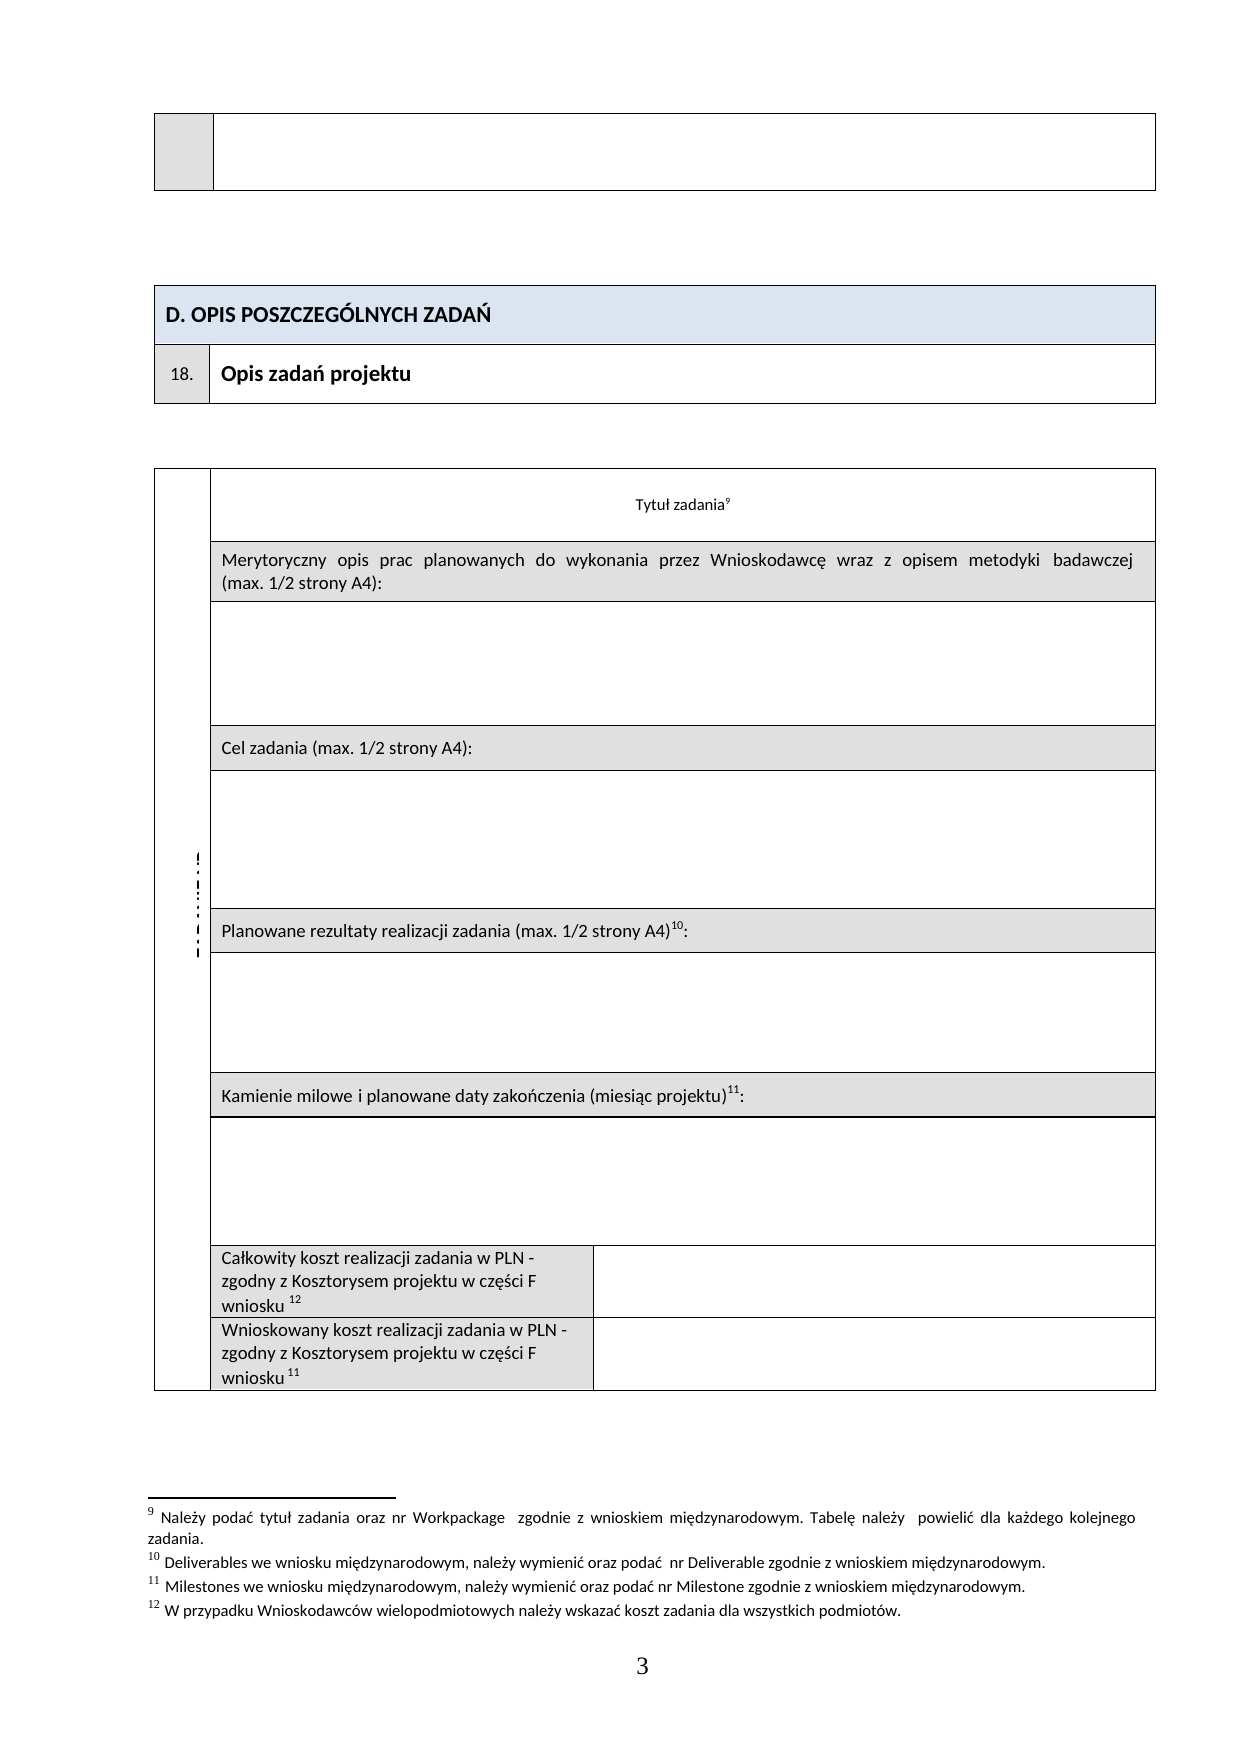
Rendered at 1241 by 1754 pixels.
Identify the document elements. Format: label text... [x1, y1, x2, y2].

table_cell Kamienie milowe i planowane daty zakończenia (miesiąc projektu): [211, 1073, 1155, 1116]
table_cell [214, 114, 1155, 190]
table_cell Merytoryczny opis prac planowanych do wykonania przez Wnioskodawcę wraz z opisem metodyki badawczej (max. 1/2 strony A4): [211, 542, 1155, 601]
table_header ZADANIE NR …. [155, 469, 210, 1389]
table_cell Wnioskowany koszt realizacji zadania w PLN -zgodny z Kosztorysem projektu w części F wniosku 11 [211, 1318, 593, 1389]
table_cell [594, 1318, 1155, 1389]
table_cell Planowane rezultaty realizacji zadania (max. 1/2 strony A4): [211, 909, 1155, 952]
table_cell Całkowity koszt realizacji zadania w PLN -zgodny z Kosztorysem projektu w części F wniosku [211, 1246, 593, 1317]
table_cell Cel zadania (max. 1/2 strony A4): [211, 726, 1155, 770]
table_cell 18. [155, 345, 209, 403]
table_cell [211, 771, 1155, 908]
table_cell [211, 953, 1155, 1072]
table_cell [211, 1118, 1155, 1245]
table_header D. OPIS POSZCZEGÓLNYCH ZADAŃ [155, 286, 1155, 343]
table_cell [211, 602, 1155, 725]
table_header Tytuł zadania [211, 469, 1155, 541]
table_cell 17. [155, 114, 213, 190]
table_cell [594, 1246, 1155, 1317]
table_cell Opis zadań projektu [210, 345, 1155, 403]
